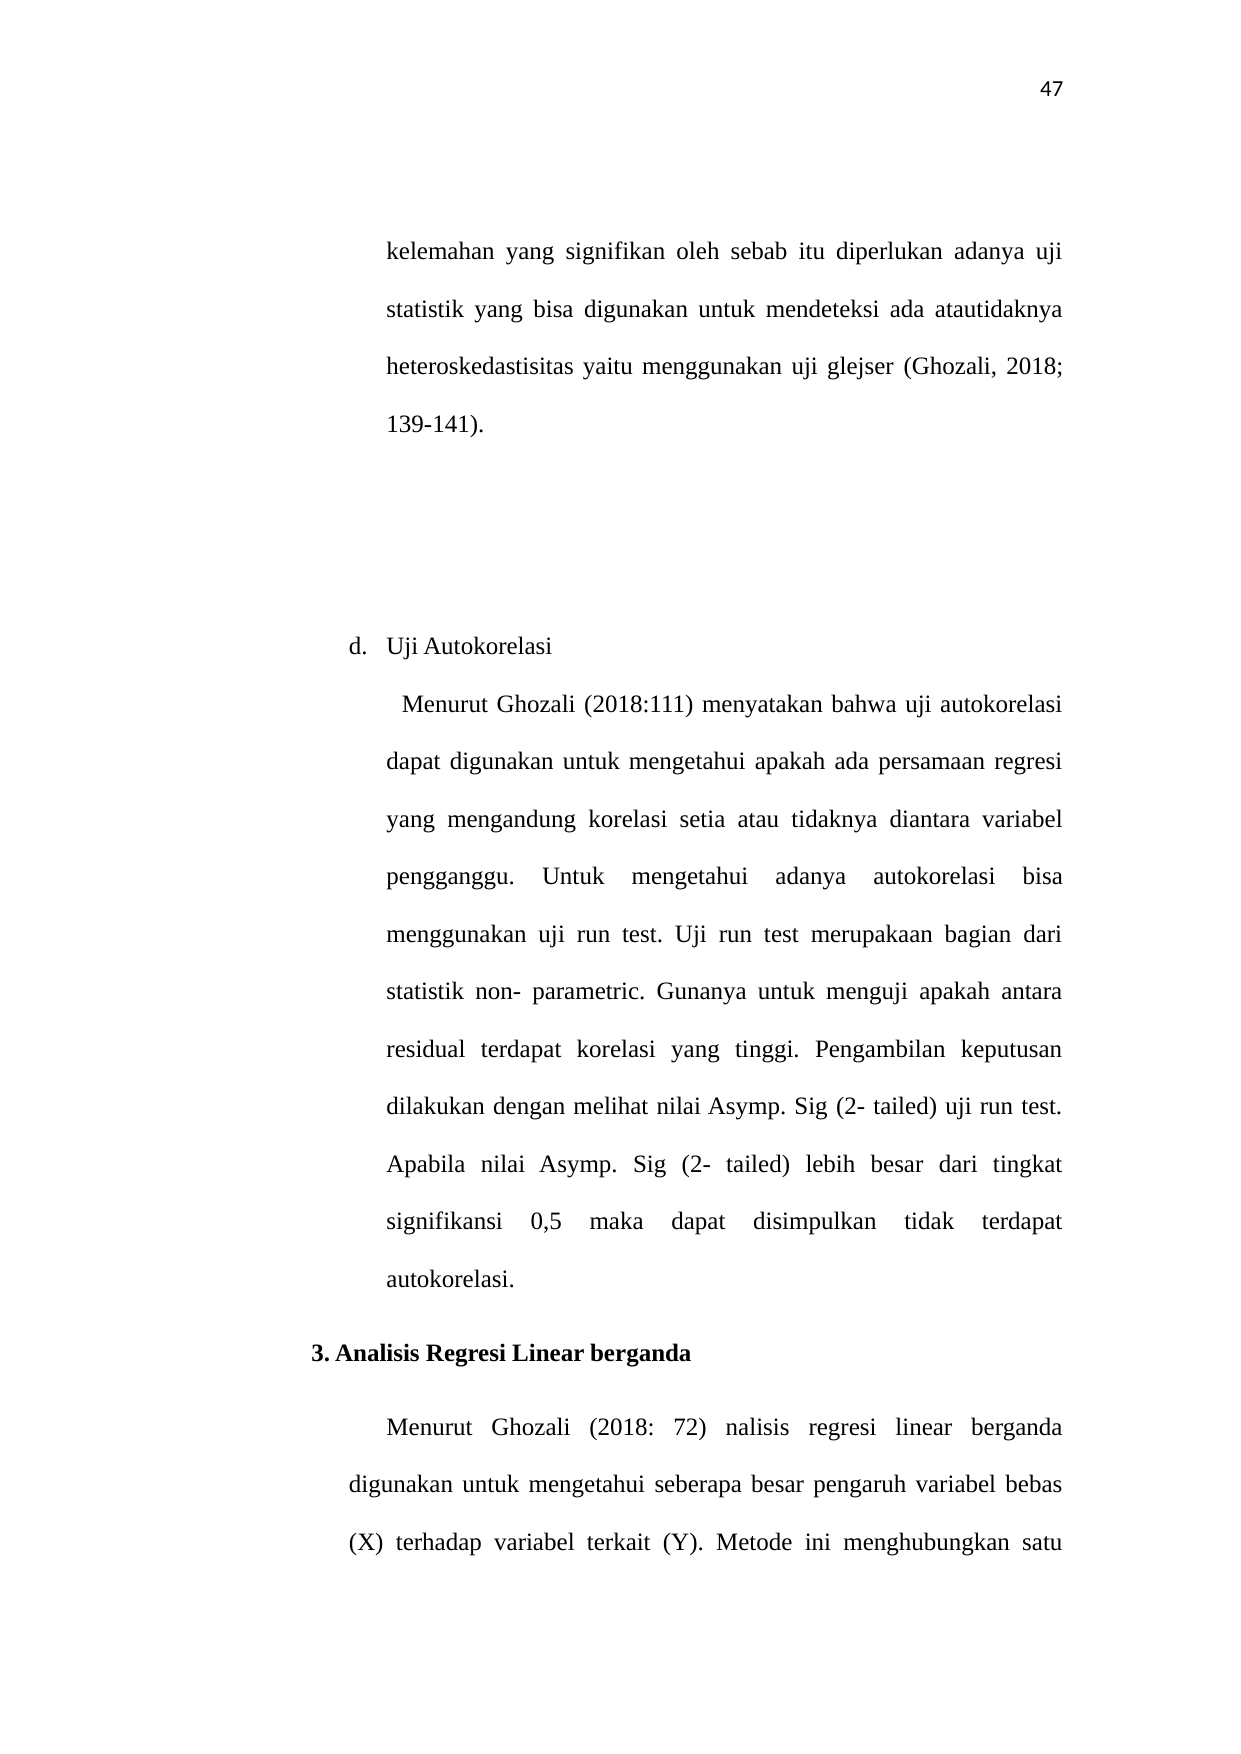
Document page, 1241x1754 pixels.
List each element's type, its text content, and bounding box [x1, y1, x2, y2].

list Menurut Ghozali (2018:111) menyatakan bahwa uji autokorelasi dapat digunakan untuk mengetahui apakah ada persamaan regresi yang mengandung korelasi setia atau tidaknya diantara variabel pengganggu. Untuk mengetahui adanya autokorelasi bisa menggunakan uji run test. Uji run test merupakaan bagian dari statistik non- parametric. Gunanya untuk menguji apakah antara residual terdapat korelasi yang tinggi. Pengambilan keputusan dilakukan dengan melihat nilai Asymp. Sig (2- tailed) uji run test. Apabila nilai Asymp. Sig (2- tailed) lebih besar dari tingkat signifikansi 0,5 maka dapat disimpulkan tidak terdapat autokorelasi. [386, 689, 1063, 1292]
list Uji Autokorelasi [349, 631, 1063, 660]
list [349, 1412, 1063, 1556]
text 3. Analisis Regresi Linear berganda [311, 1338, 1063, 1367]
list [386, 236, 1063, 437]
